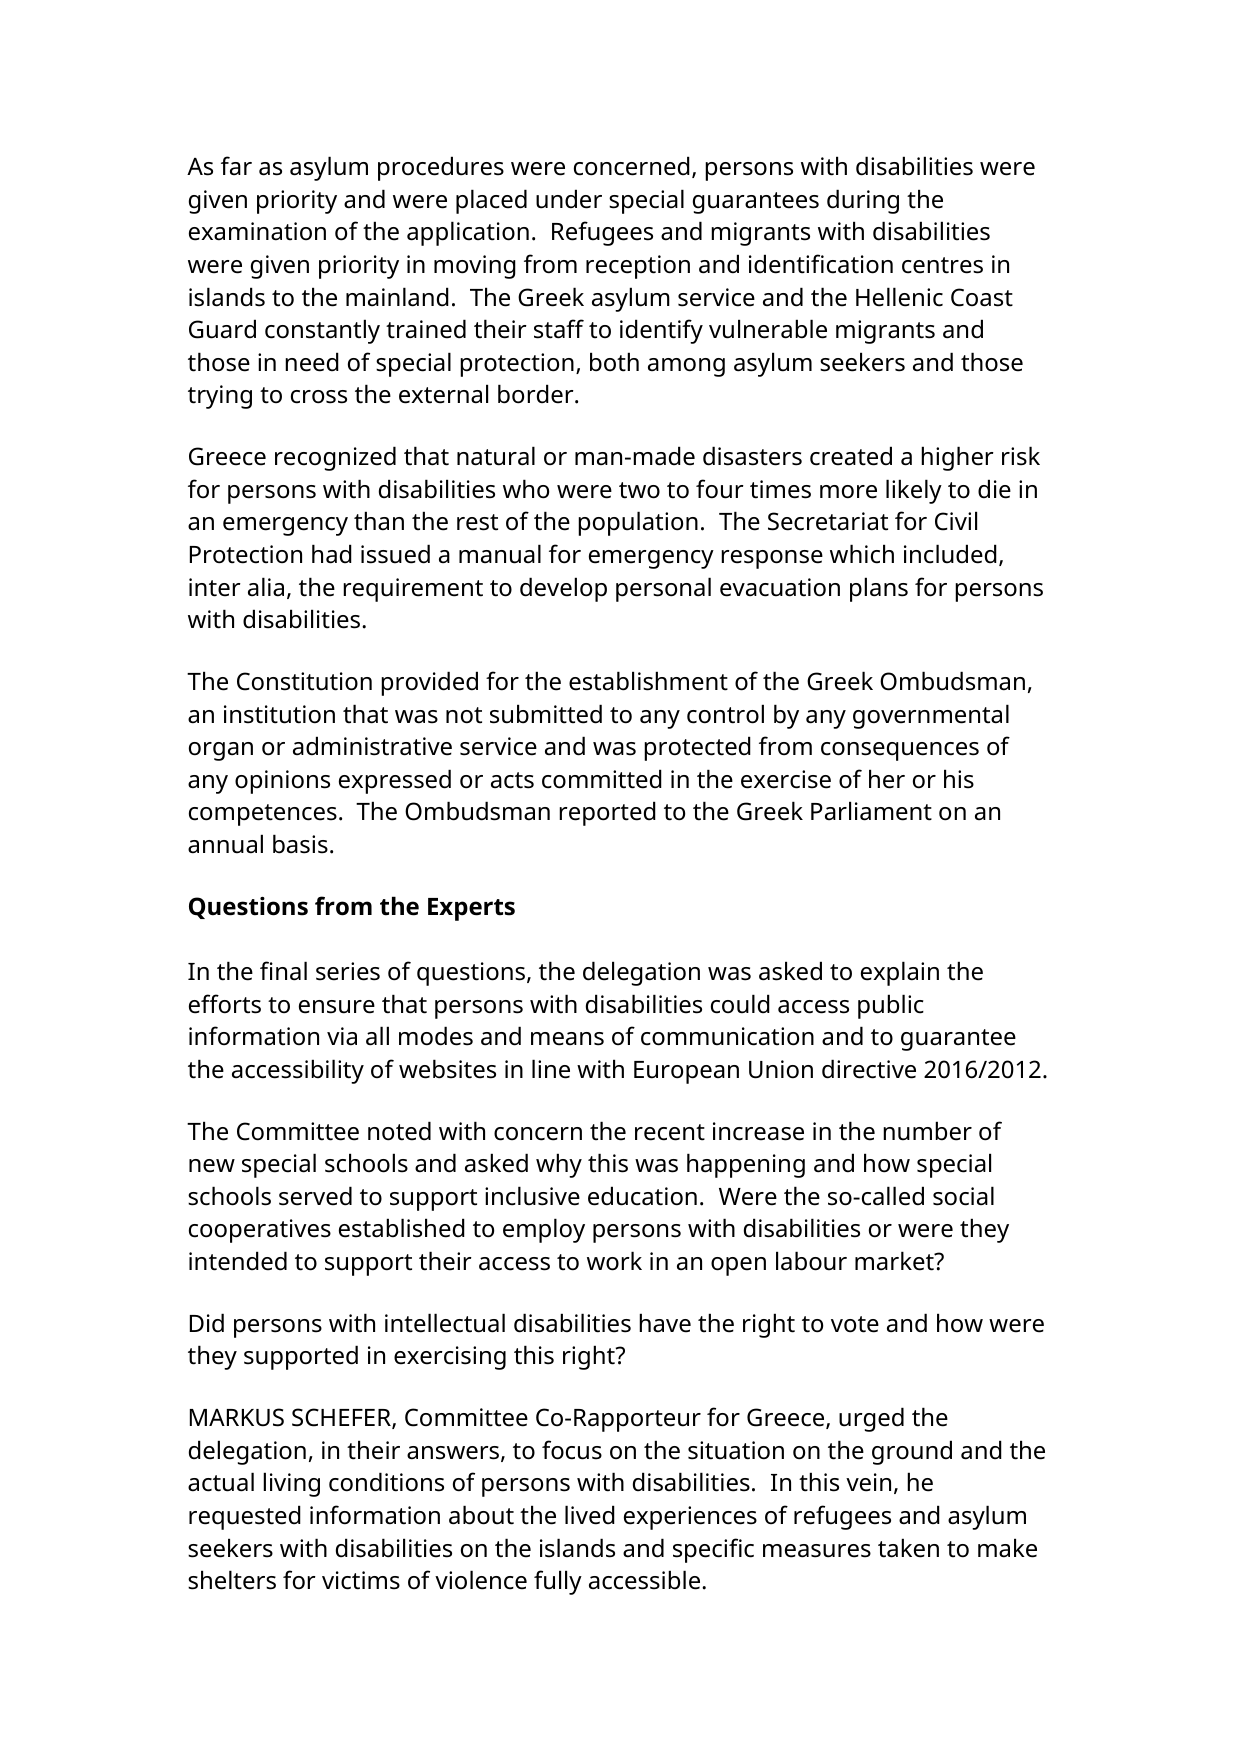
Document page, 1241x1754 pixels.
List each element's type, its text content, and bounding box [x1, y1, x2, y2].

text MARKUS SCHEFER, Committee Co-Rapporteur for Greece, urged the delegation, in their answers, to focus on the situation on the ground and the actual living conditions of persons with disabilities. In this vein, he requested information about the lived experiences of refugees and asylum seekers with disabilities on the islands and specific measures taken to make shelters for victims of violence fully accessible. [187, 1401, 1053, 1597]
text Greece recognized that natural or man-made disasters created a higher risk for persons with disabilities who were two to four times more likely to die in an emergency than the rest of the population. The Secretariat for Civil Protection had issued a manual for emergency response which included, inter alia, the requirement to develop personal evacuation plans for persons with disabilities. [368, 440, 1053, 636]
text The Committee noted with concern the recent increase in the number of new special schools and asked why this was happening and how special schools served to support inclusive education. Were the so-called social cooperatives established to employ persons with disabilities or were they intended to support their access to work in an open labour market? [187, 1114, 1053, 1277]
text The Constitution provided for the establishment of the Greek Ombudsman, an institution that was not submitted to any control by any governmental organ or administrative service and was protected from consequences of any opinions expressed or acts committed in the exercise of her or his competences. The Ombudsman reported to the Greek Parliament on an annual basis. [187, 665, 1053, 860]
text Did persons with intellectual disabilities have the right to vote and how were they supported in exercising this right? [626, 1307, 1053, 1372]
text Questions from the Experts In the final series of questions, the delegation was asked to explain the efforts to ensure that persons with disabilities could access public information via all modes and means of communication and to guarantee the accessibility of websites in line with European Union directive 2016/2012. [187, 889, 1053, 1085]
